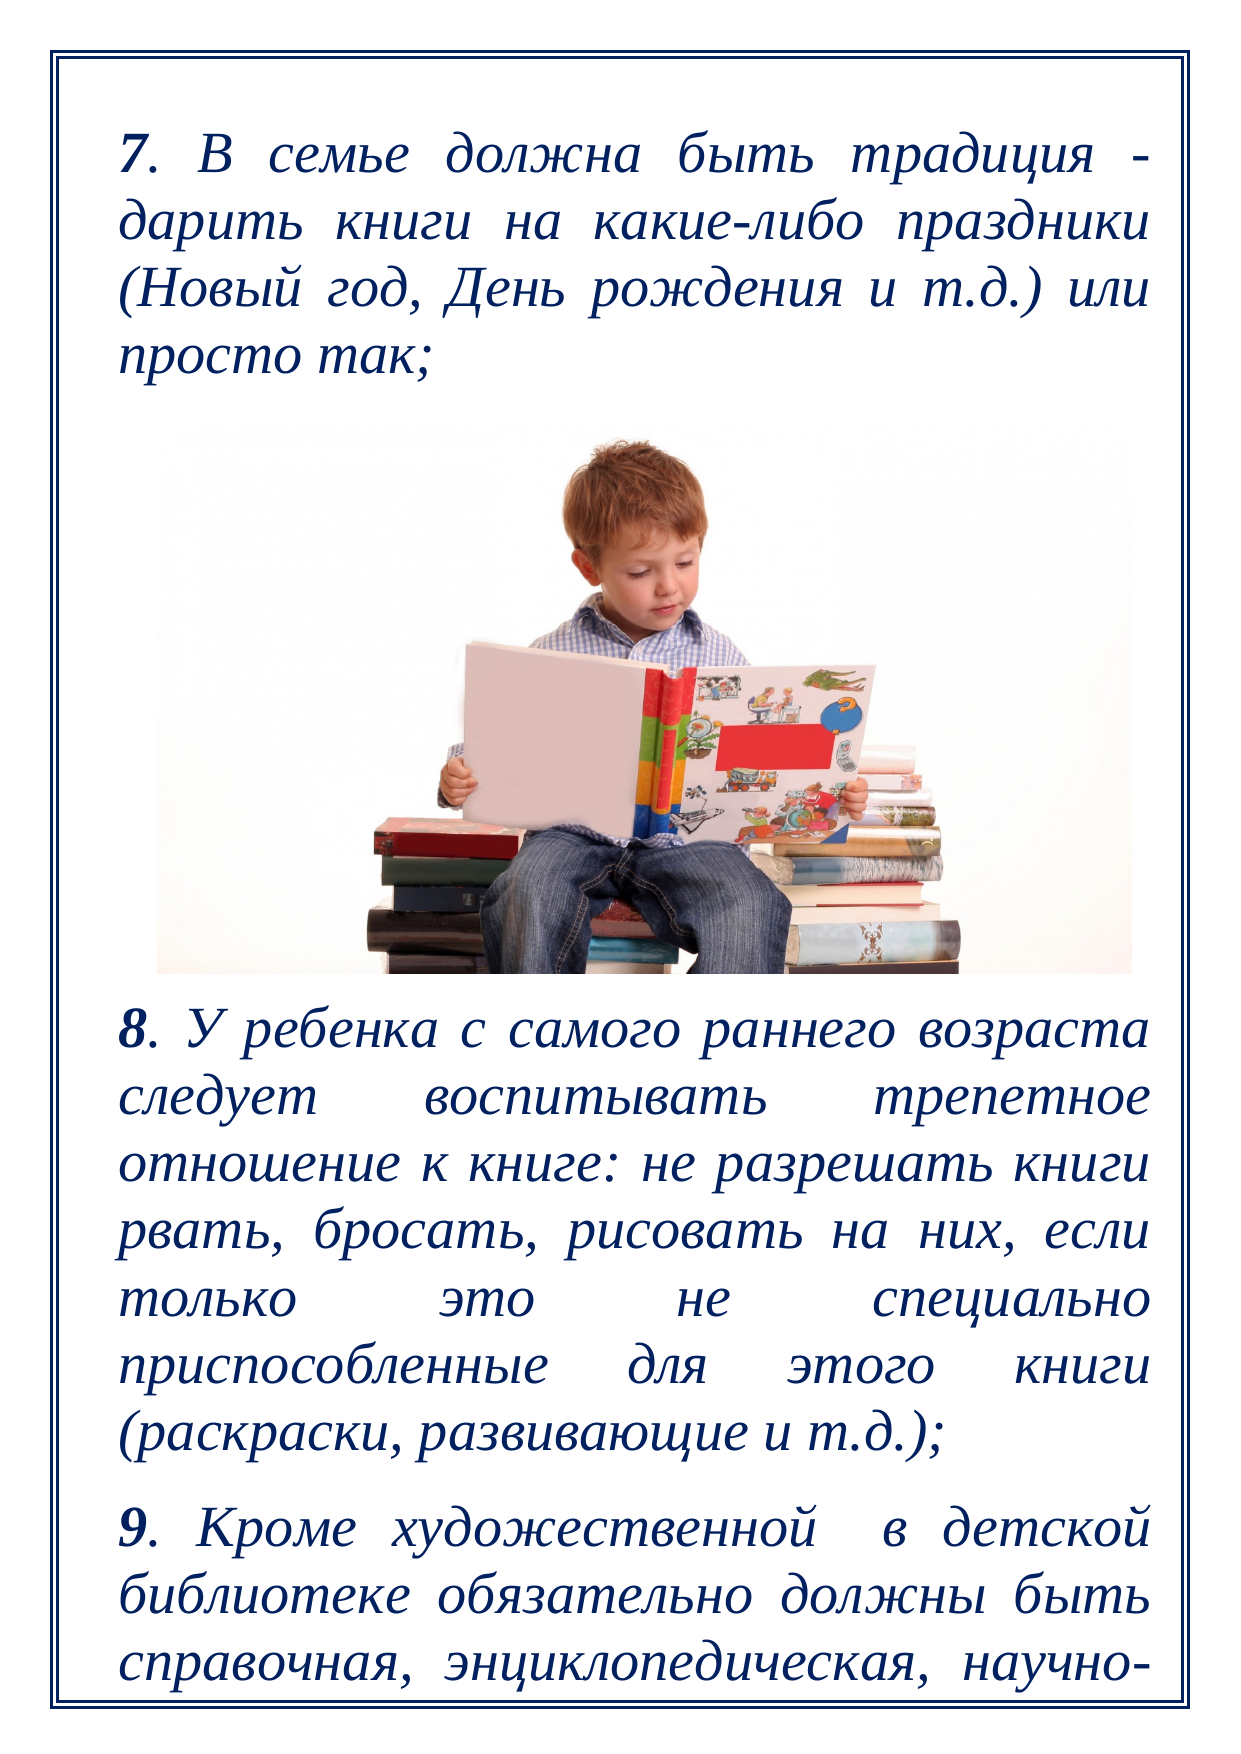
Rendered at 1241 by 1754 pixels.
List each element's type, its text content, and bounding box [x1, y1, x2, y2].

picture [156, 426, 1133, 974]
text 7. В семье должна быть традиция - дарить книги на какие-либо праздники (Новый год, День рождения и т.д.) или просто так; [118, 118, 1152, 386]
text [118, 1492, 1152, 1693]
